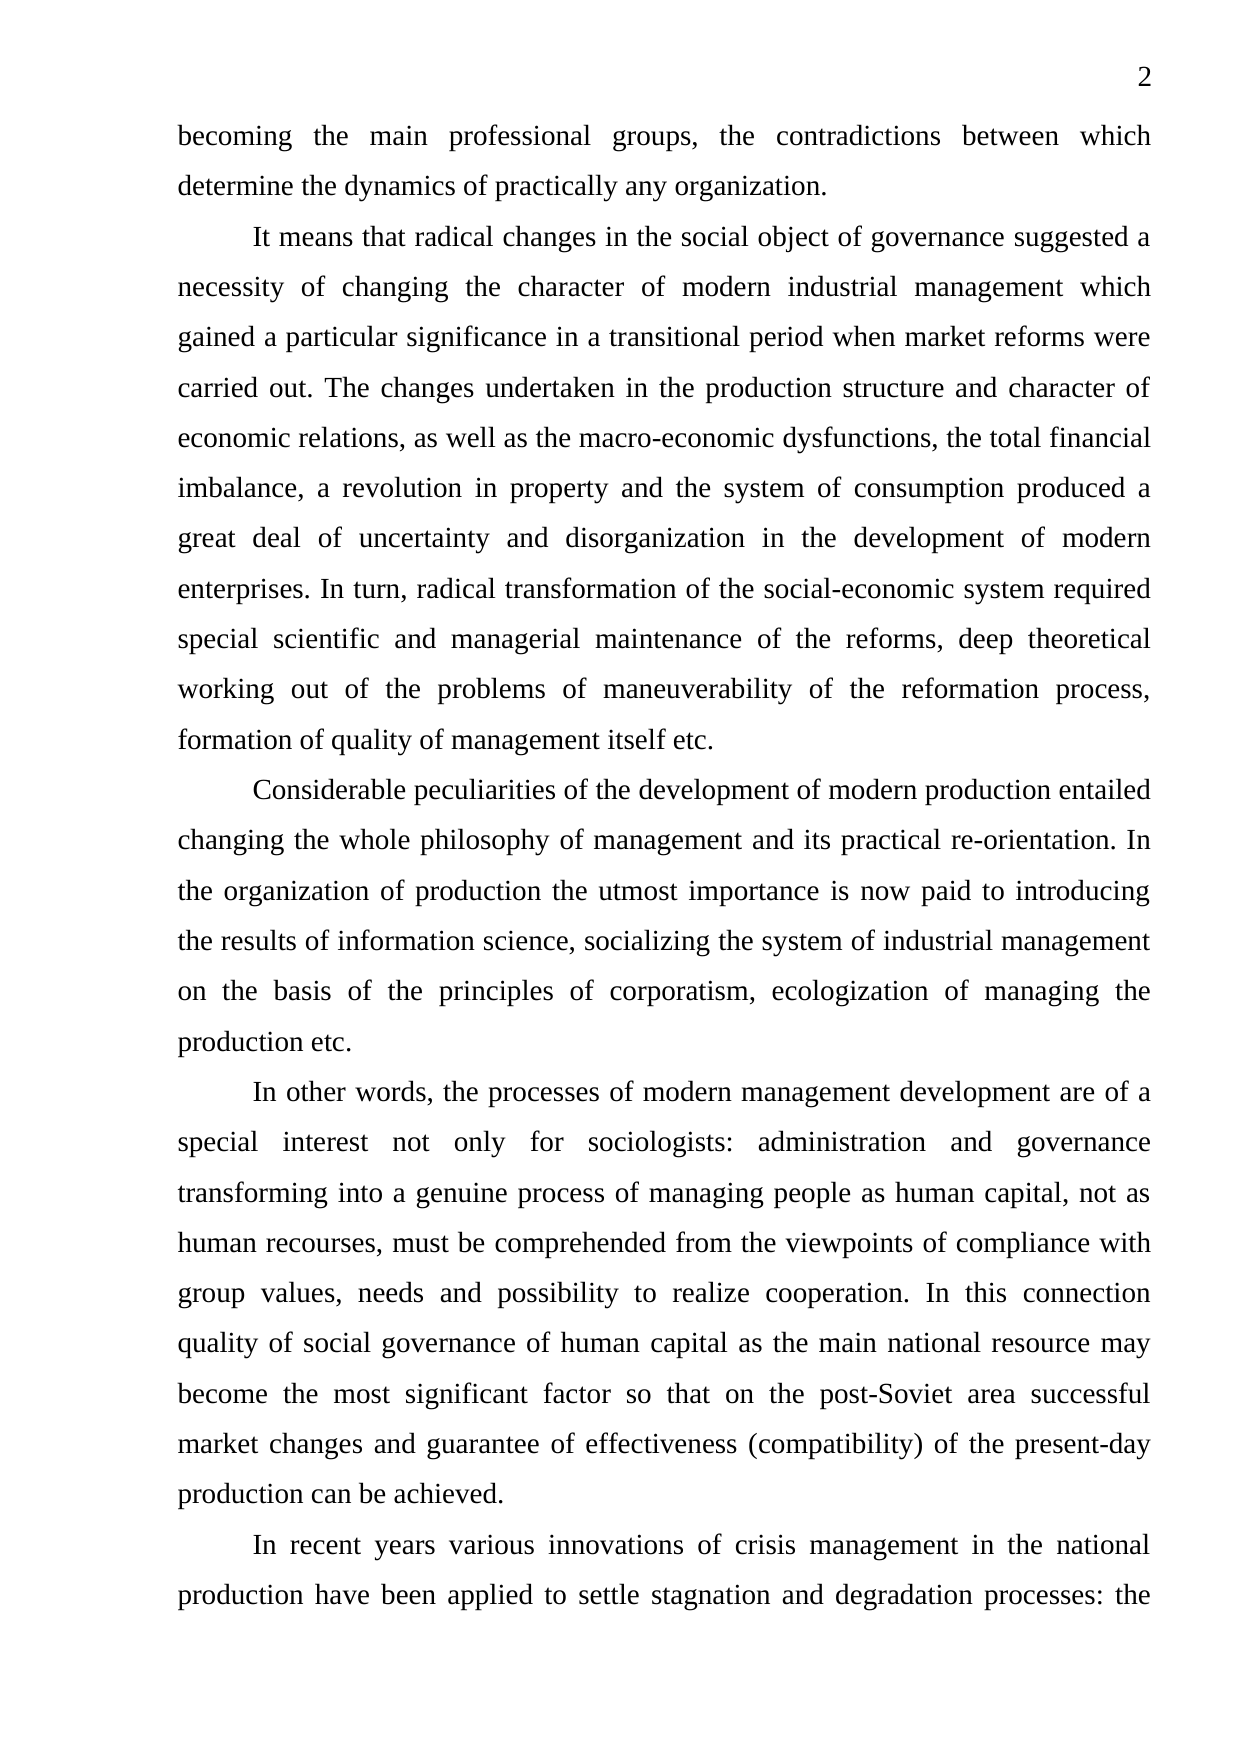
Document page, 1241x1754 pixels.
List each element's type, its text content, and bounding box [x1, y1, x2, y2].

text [177, 1527, 1152, 1611]
text In other words, the processes of modern management development are of a special interest not only for sociologists: administration and governance transforming into a genuine process of managing people as human capital, not as human recourses, must be comprehended from the viewpoints of compliance with group values, needs and possibility to realize cooperation. In this connection quality of social governance of human capital as the main national resource may become the most significant factor so that on the post-Soviet area successful market changes and guarantee of effectiveness (compatibility) of the present-day production can be achieved. [177, 1074, 1152, 1510]
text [177, 118, 1152, 202]
text It means that radical changes in the social object of governance suggested a necessity of changing the character of modern industrial management which gained a particular significance in a transitional period when market reforms were carried out. The changes undertaken in the production structure and character of economic relations, as well as the macro-economic dysfunctions, the total financial imbalance, a revolution in property and the system of consumption produced a great deal of uncertainty and disorganization in the development of modern enterprises. In turn, radical transformation of the social-economic system required special scientific and managerial maintenance of the reforms, deep theoretical working out of the problems of maneuverability of the reformation process, formation of quality of management itself etc. [177, 219, 1152, 755]
text Considerable peculiarities of the development of modern production entailed changing the whole philosophy of management and its practical re-orientation. In the organization of production the utmost importance is now paid to introducing the results of information science, socializing the system of industrial management on the basis of the principles of corporatism, ecologization of managing the production etc. [177, 772, 1152, 1057]
